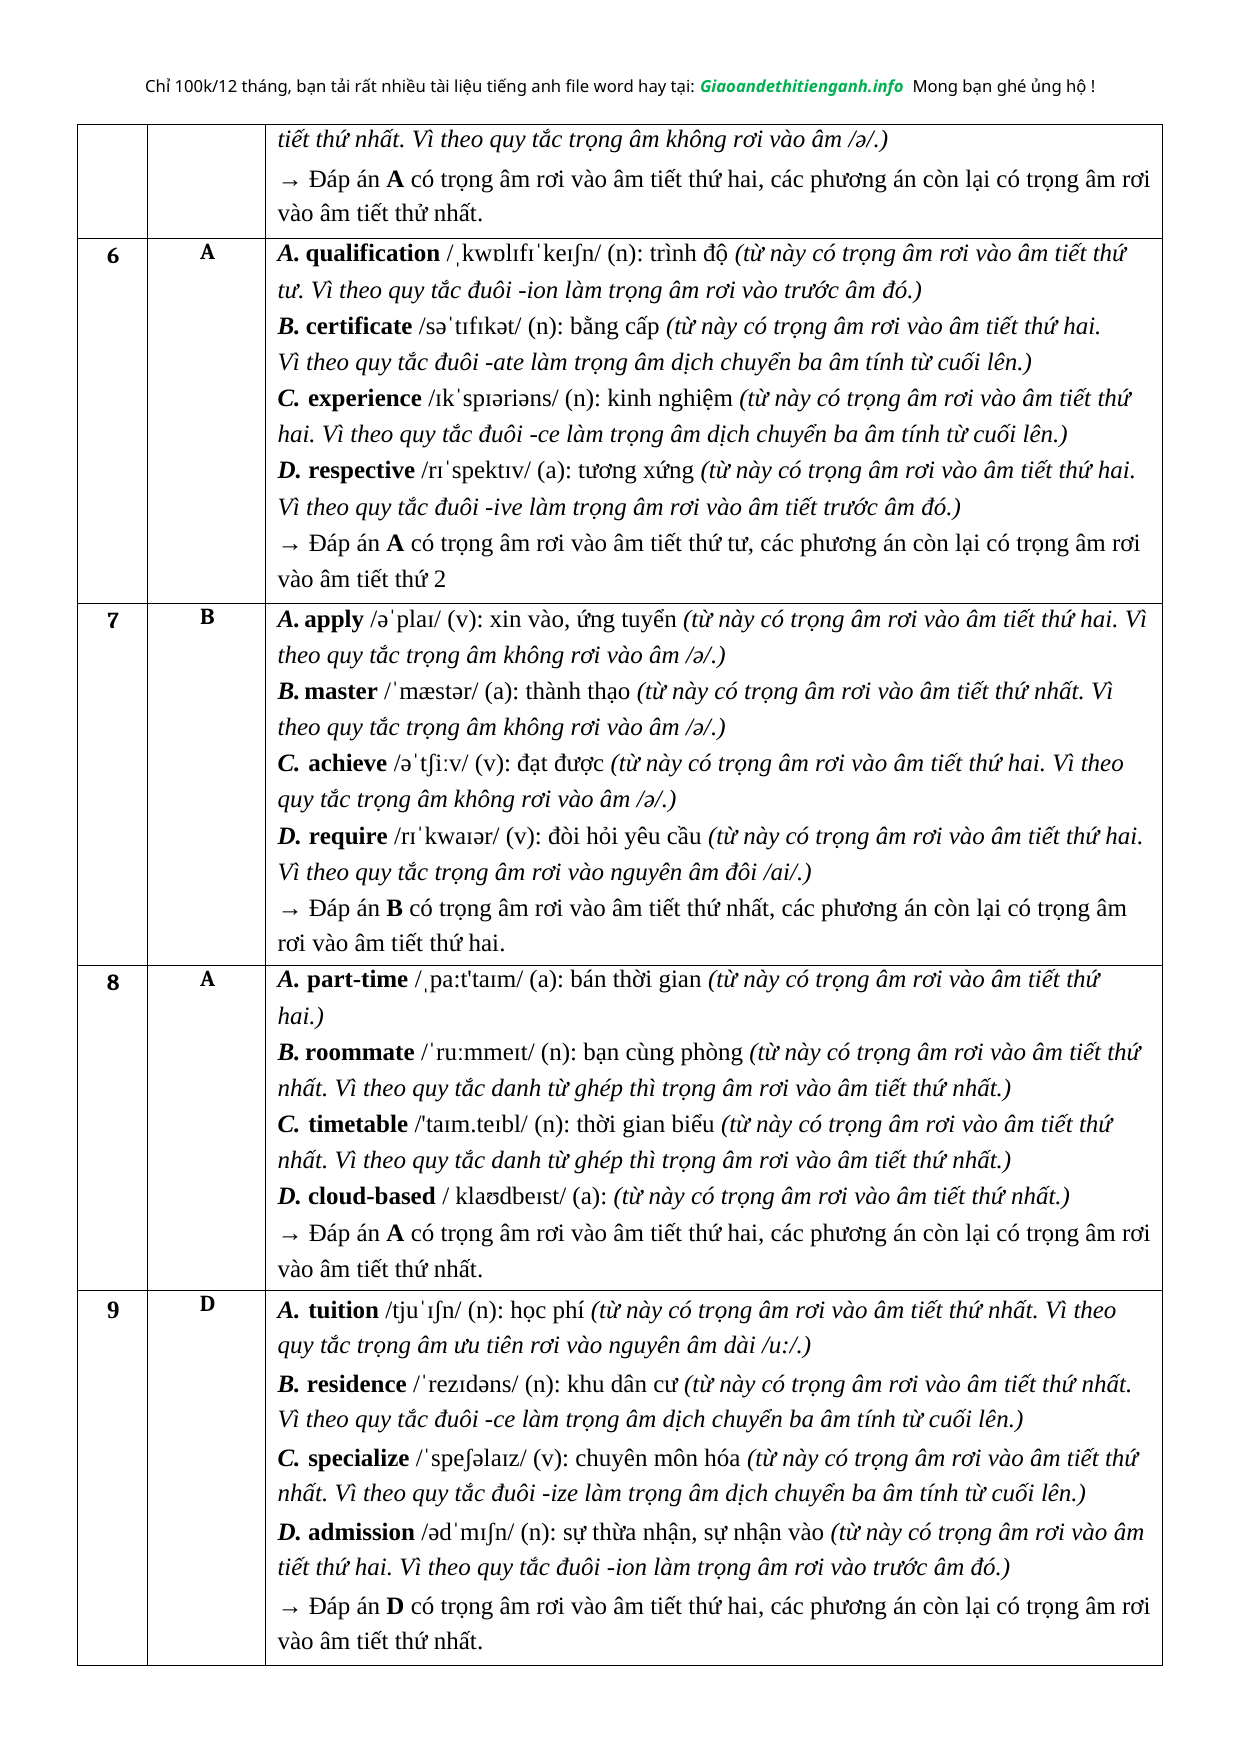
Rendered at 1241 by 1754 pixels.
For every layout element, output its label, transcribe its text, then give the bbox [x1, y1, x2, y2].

table_cell part-time /ˌpa:t'taɪm/ (a): bán thời gian (từ này có trọng âm rơi vào âm tiết thứ hai.) roommate /ˈruːmmeɪt/ (n): bạn cùng phòng (từ này có trọng âm rơi vào âm tiết thứ nhất. Vì theo quy tắc danh từ ghép thì trọng âm rơi vào âm tiết thứ nhất.) timetable /'taɪm.teɪbl/ (n): thời gian biểu (từ này có trọng âm rơi vào âm tiết thứ nhất. Vì theo quy tắc danh từ ghép thì trọng âm rơi vào âm tiết thứ nhất.) cloud-based / klaʊdbeɪst/ (a): (từ này có trọng âm rơi vào âm tiết thứ nhất.) → Đáp án A có trọng âm rơi vào âm tiết thứ hai, các phương án còn lại có trọng âm rơi vào âm tiết thứ nhất. [266, 966, 1162, 1290]
table_cell 9 [78, 1291, 147, 1665]
table_cell 6 [78, 239, 147, 603]
table_header [148, 125, 265, 237]
table_cell apply /əˈplaɪ/ (v): xin vào, ứng tuyển (từ này có trọng âm rơi vào âm tiết thứ hai. Vì theo quy tắc trọng âm không rơi vào âm /ə/.) master /ˈmæstər/ (a): thành thạo (từ này có trọng âm rơi vào âm tiết thứ nhất. Vì theo quy tắc trọng âm không rơi vào âm /ə/.) achieve /əˈtʃiːv/ (v): đạt được (từ này có trọng âm rơi vào âm tiết thứ hai. Vì theo quy tắc trọng âm không rơi vào âm /ə/.) require /rɪˈkwaɪər/ (v): đòi hỏi yêu cầu (từ này có trọng âm rơi vào âm tiết thứ hai. Vì theo quy tắc trọng âm rơi vào nguyên âm đôi /ai/.) → Đáp án B có trọng âm rơi vào âm tiết thứ nhất, các phương án còn lại có trọng âm rơi vào âm tiết thứ hai. [266, 604, 1162, 964]
table_cell B [148, 604, 265, 964]
table_cell A [148, 966, 265, 1290]
table_cell 8 [78, 966, 147, 1290]
table_cell D [148, 1291, 265, 1665]
table_cell tuition /tjuˈɪʃn/ (n): học phí (từ này có trọng âm rơi vào âm tiết thứ nhất. Vì theo quy tắc trọng âm ưu tiên rơi vào nguyên âm dài /u:/.) residence /ˈrezɪdəns/ (n): khu dân cư (từ này có trọng âm rơi vào âm tiết thứ nhất. Vì theo quy tắc đuôi -ce làm trọng âm dịch chuyển ba âm tính từ cuối lên.) specialize /ˈspeʃəlaɪz/ (v): chuyên môn hóa (từ này có trọng âm rơi vào âm tiết thứ nhất. Vì theo quy tắc đuôi -ize làm trọng âm dịch chuyển ba âm tính từ cuối lên.) admission /ədˈmɪʃn/ (n): sự thừa nhận, sự nhận vào (từ này có trọng âm rơi vào âm tiết thứ hai. Vì theo quy tắc đuôi -ion làm trọng âm rơi vào trước âm đó.) → Đáp án D có trọng âm rơi vào âm tiết thứ hai, các phương án còn lại có trọng âm rơi vào âm tiết thứ nhất. [266, 1291, 1162, 1665]
table_cell A [148, 239, 265, 603]
table_cell 7 [78, 604, 147, 964]
table_header [78, 125, 147, 237]
table_header tiết thứ nhất. Vì theo quy tắc trọng âm không rơi vào âm /ə/.) → Đáp án A có trọng âm rơi vào âm tiết thứ hai, các phương án còn lại có trọng âm rơi vào âm tiết thử nhất. [266, 125, 1162, 237]
table_cell qualification /ˌkwɒlɪfɪˈkeɪʃn/ (n): trình độ (từ này có trọng âm rơi vào âm tiết thứ tư. Vì theo quy tắc đuôi -ion làm trọng âm rơi vào trước âm đó.) certificate /səˈtɪfɪkət/ (n): bằng cấp (từ này có trọng âm rơi vào âm tiết thứ hai. Vì theo quy tắc đuôi -ate làm trọng âm dịch chuyển ba âm tính từ cuối lên.) experience /ɪkˈspɪəriəns/ (n): kinh nghiệm (từ này có trọng âm rơi vào âm tiết thứ hai. Vì theo quy tắc đuôi -ce làm trọng âm dịch chuyển ba âm tính từ cuối lên.) respective /rɪˈspektɪv/ (a): tương xứng (từ này có trọng âm rơi vào âm tiết thứ hai. Vì theo quy tắc đuôi -ive làm trọng âm rơi vào âm tiết trước âm đó.) → Đáp án A có trọng âm rơi vào âm tiết thứ tư, các phương án còn lại có trọng âm rơi vào âm tiết thứ 2 [266, 239, 1162, 603]
